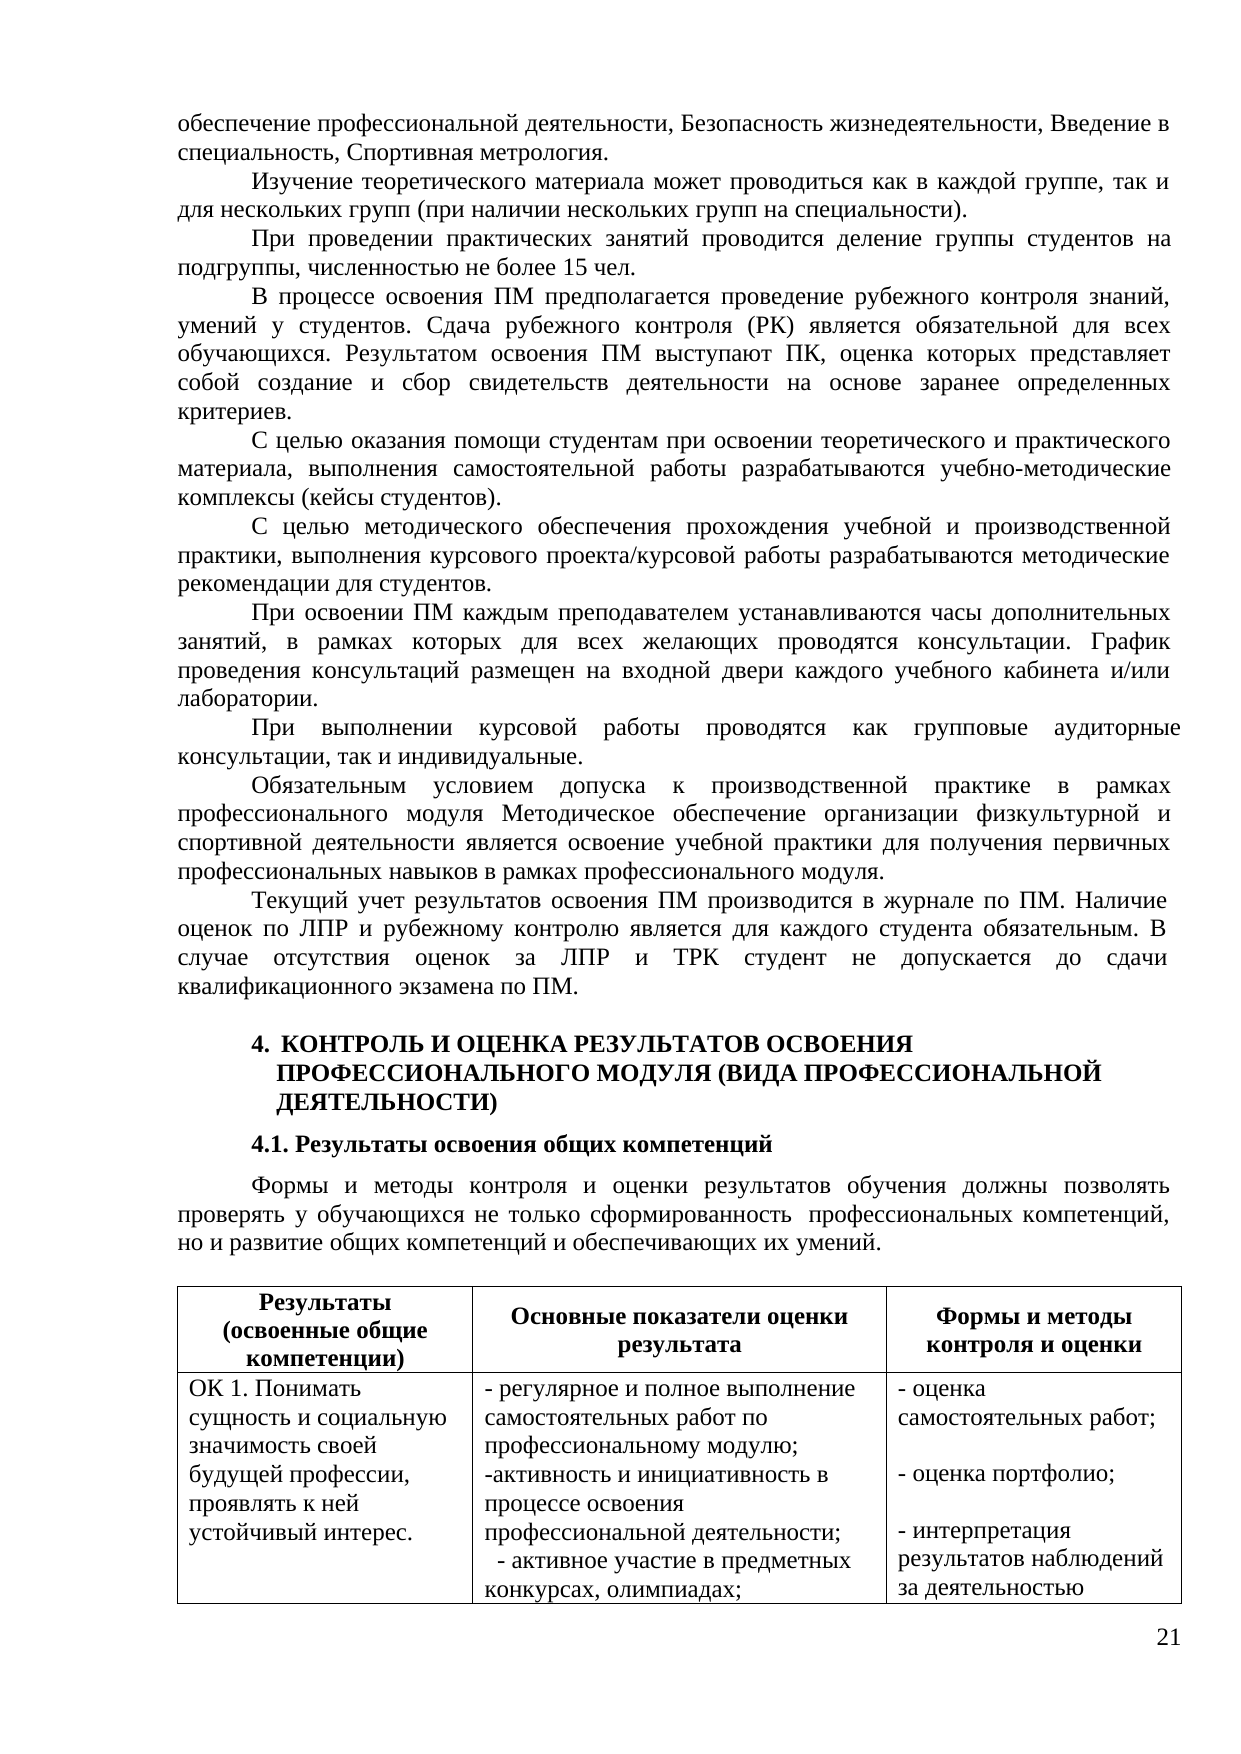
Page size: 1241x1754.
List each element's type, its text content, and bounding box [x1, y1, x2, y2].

table_header Основные показатели оценки результата [473, 1287, 886, 1372]
table_header Формы и методы контроля и оценки [887, 1287, 1181, 1372]
text Изучение теоретического материала может проводиться как в каждой группе, так и для нескольких групп (при наличии нескольких групп на специальности). [177, 166, 1170, 223]
subtitle КОНТРОЛЬ И ОЦЕНКА РЕЗУЛЬТАТОВ ОСВОЕНИЯ [251, 1029, 1194, 1058]
text При выполнении курсовой работы проводятся как групповые аудиторные консультации, так и индивидуальные. [177, 712, 1181, 770]
text Текущий учет результатов освоения ПМ производится в журнале по ПМ. Наличие оценок по ЛПР и рубежному контролю является для каждого студента обязательным. В случае отсутствия оценок за ЛПР и ТРК студент не допускается до сдачи квалификационного экзамена по ПМ. [177, 885, 1168, 1000]
text Обязательным условием допуска к производственной практике в рамках профессионального модуля Методическое обеспечение организации физкультурной и спортивной деятельности является освоение учебной практики для получения первичных профессиональных навыков в рамках профессионального модуля. [177, 770, 1171, 885]
table_cell - регулярное и полное выполнение самостоятельных работ по профессиональному модулю; -активность и инициативность в процессе освоения профессиональной деятельности; - активное участие в предметных конкурсах, олимпиадах; [473, 1373, 886, 1603]
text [177, 108, 1171, 166]
text При проведении практических занятий проводится деление группы студентов на подгруппы, численностью не более 15 чел. [177, 223, 1171, 281]
text При освоении ПМ каждым преподавателем устанавливаются часы дополнительных занятий, в рамках которых для всех желающих проводятся консультации. График проведения консультаций размещен на входной двери каждого учебного кабинета и/или лаборатории. [177, 597, 1171, 712]
subtitle Результаты освоения общих компетенций [251, 1129, 1194, 1158]
text С целью оказания помощи студентам при освоении теоретического и практического материала, выполнения самостоятельной работы разрабатываются учебно-методические комплексы (кейсы студентов). [177, 425, 1171, 511]
table_header Результаты (освоенные общие компетенции) [178, 1287, 472, 1372]
text Формы и методы контроля и оценки результатов обучения должны позволять проверять у обучающихся не только сформированность профессиональных компетенций, но и развитие общих компетенций и обеспечивающих их умений. [177, 1170, 1170, 1256]
text С целью методического обеспечения прохождения учебной и производственной практики, выполнения курсового проекта/курсовой работы разрабатываются методические рекомендации для студентов. [177, 511, 1171, 597]
text ПРОФЕССИОНАЛЬНОГО МОДУЛЯ (ВИДА ПРОФЕССИОНАЛЬНОЙ ДЕЯТЕЛЬНОСТИ) [276, 1058, 1104, 1115]
table_cell ОК 1. Понимать сущность и социальную значимость своей будущей профессии, проявлять к ней устойчивый интерес. [178, 1373, 472, 1603]
table_cell оценка самостоятельных работ; оценка портфолио; интерпретация результатов наблюдений за деятельностью [887, 1373, 1181, 1603]
text В процессе освоения ПМ предполагается проведение рубежного контроля знаний, умений у студентов. Сдача рубежного контроля (РК) является обязательной для всех обучающихся. Результатом освоения ПМ выступают ПК, оценка которых представляет собой создание и сбор свидетельств деятельности на основе заранее определенных критериев. [177, 281, 1171, 425]
